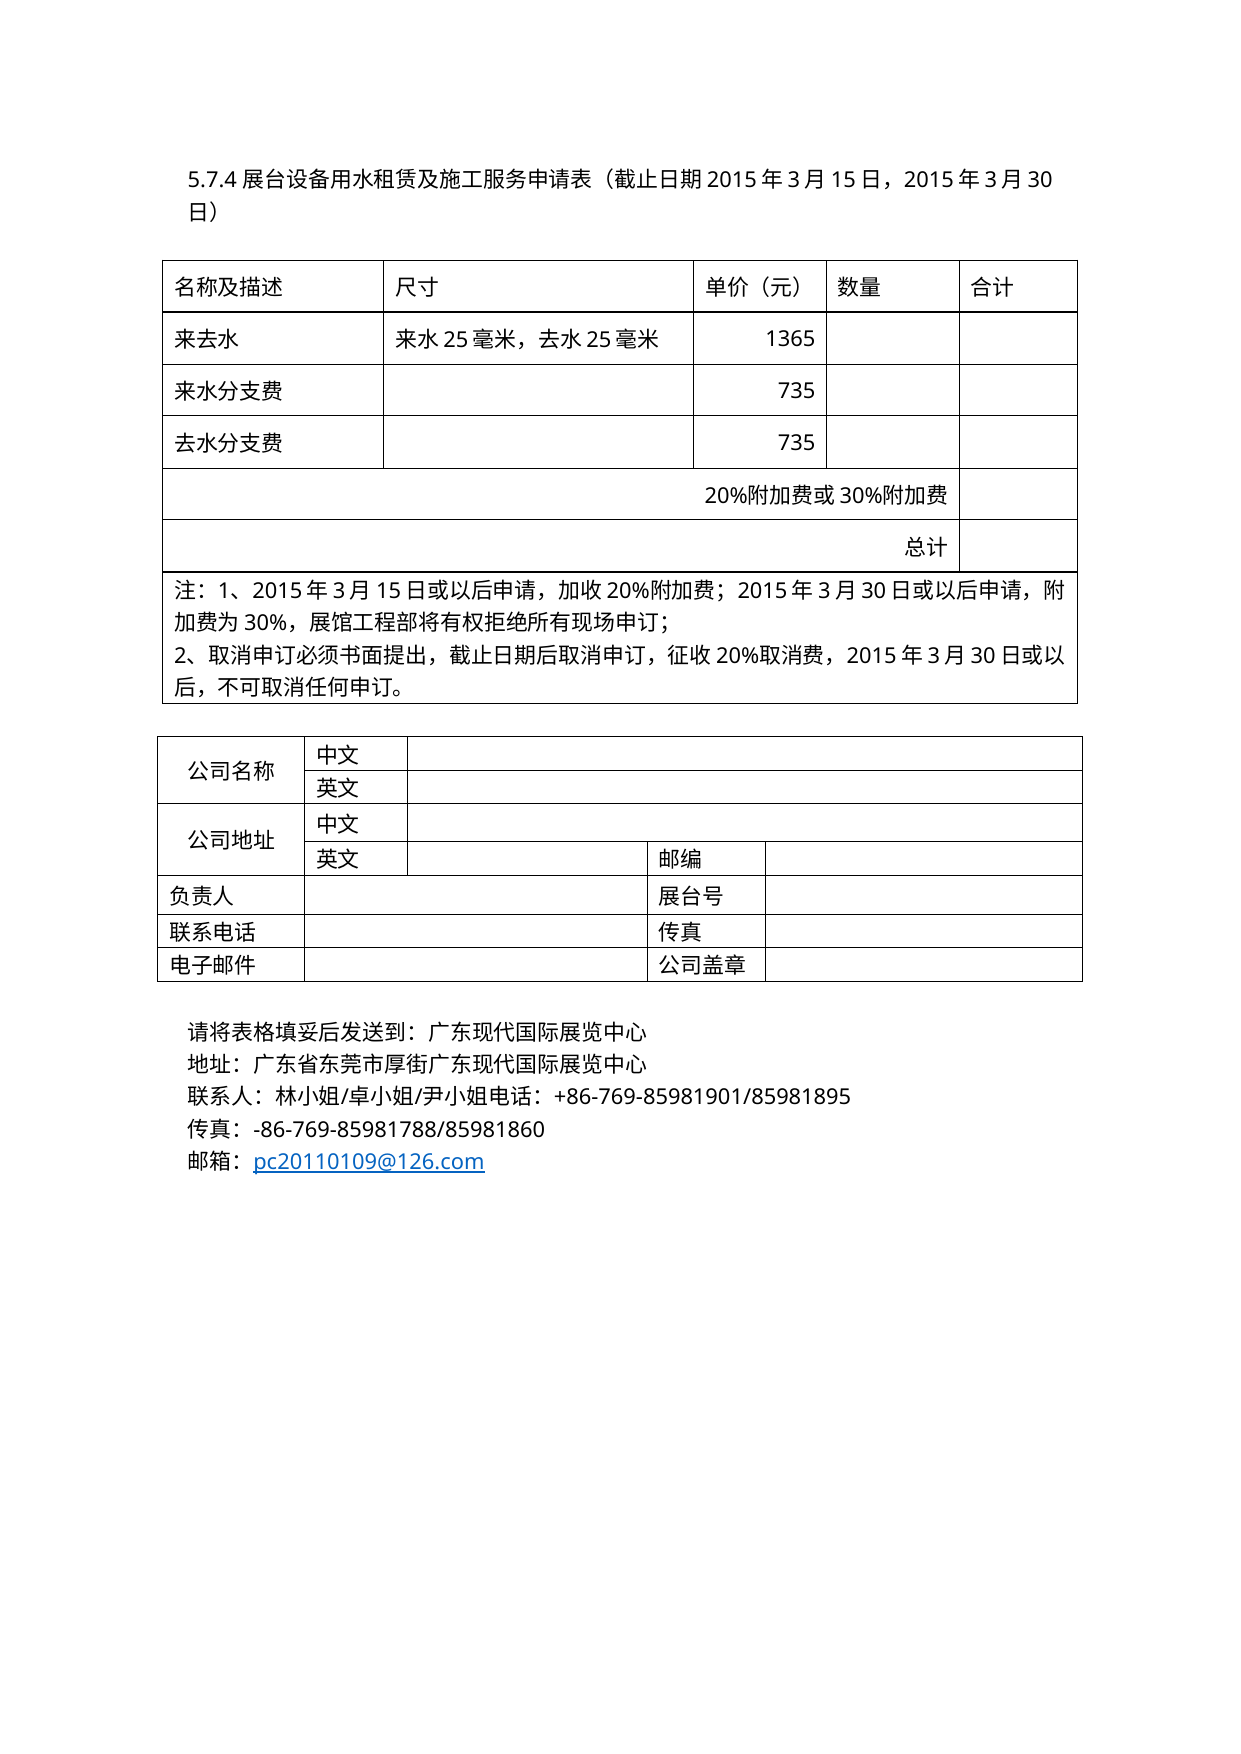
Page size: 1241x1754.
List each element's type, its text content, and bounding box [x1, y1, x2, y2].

table_cell [766, 876, 1082, 913]
table_cell 1365 [694, 313, 826, 363]
table_header 单价（元） [694, 261, 826, 311]
table_cell [408, 804, 1082, 841]
table_cell [408, 771, 1082, 803]
table_cell 来去水 [163, 313, 383, 363]
table_cell [305, 915, 647, 947]
table_cell 英文 [305, 842, 407, 874]
table_cell [960, 365, 1077, 415]
table_cell 735 [694, 416, 826, 467]
table_cell [305, 948, 647, 981]
table_cell 展台号 [648, 876, 765, 913]
table_header 中文 [305, 737, 407, 770]
table_cell [960, 469, 1077, 519]
table_cell 去水分支费 [163, 416, 383, 467]
text 传真：-86-769-85981788/85981860 [187, 1112, 1053, 1144]
table_cell [960, 520, 1077, 571]
table_header 名称及描述 [163, 261, 383, 311]
text 请将表格填妥后发送到：广东现代国际展览中心 [187, 1014, 1053, 1047]
table_cell 总计 [163, 520, 959, 571]
table_cell [827, 365, 959, 415]
table_cell [305, 876, 647, 913]
table_cell 公司地址 [158, 804, 304, 874]
table_cell [960, 313, 1077, 363]
table_cell 来水分支费 [163, 365, 383, 415]
table_cell [766, 915, 1082, 947]
table_cell 公司盖章 [648, 948, 765, 981]
table_header 数量 [827, 261, 959, 311]
table_header 合计 [960, 261, 1077, 311]
table_cell 电子邮件 [158, 948, 304, 981]
text 5.7.4 展台设备用水租赁及施工服务申请表（截止日期2015年3月15日，2015年3月30日） [187, 162, 1053, 227]
table_cell 联系电话 [158, 915, 304, 947]
table_cell 英文 [305, 771, 407, 803]
table_cell 负责人 [158, 876, 304, 913]
table_cell [766, 948, 1082, 981]
table_cell [766, 842, 1082, 874]
table_header 公司名称 [158, 737, 304, 803]
table_cell [960, 416, 1077, 467]
table_cell 中文 [305, 804, 407, 841]
table_cell [384, 365, 693, 415]
table_header [408, 737, 1082, 770]
table_cell 传真 [648, 915, 765, 947]
table_cell [827, 416, 959, 467]
table_cell 邮编 [648, 842, 765, 874]
table_cell [827, 313, 959, 363]
table_cell [408, 842, 647, 874]
table_cell 735 [694, 365, 826, 415]
text 联系人：林小姐/卓小姐/尹小姐电话：+86-769-85981901/85981895 [187, 1079, 1053, 1112]
table_cell 20%附加费或30%附加费 [163, 469, 959, 519]
table_cell 来水25毫米，去水25毫米 [384, 313, 693, 363]
text 地址：广东省东莞市厚街广东现代国际展览中心 [187, 1047, 1053, 1079]
table_cell [384, 416, 693, 467]
table_header 尺寸 [384, 261, 693, 311]
table_cell 注：1、2015年3月15日或以后申请，加收20%附加费；2015年3月30日或以后申请，附加费为30%，展馆工程部将有权拒绝所有现场申订； 2、取消申订必须书面提出，截止日期后取消申订，征收20%取消费，2015年3月30日或以后，不可取消任何申订。 [163, 573, 1077, 703]
text 邮箱：pc20110109@126.com [187, 1144, 1053, 1177]
